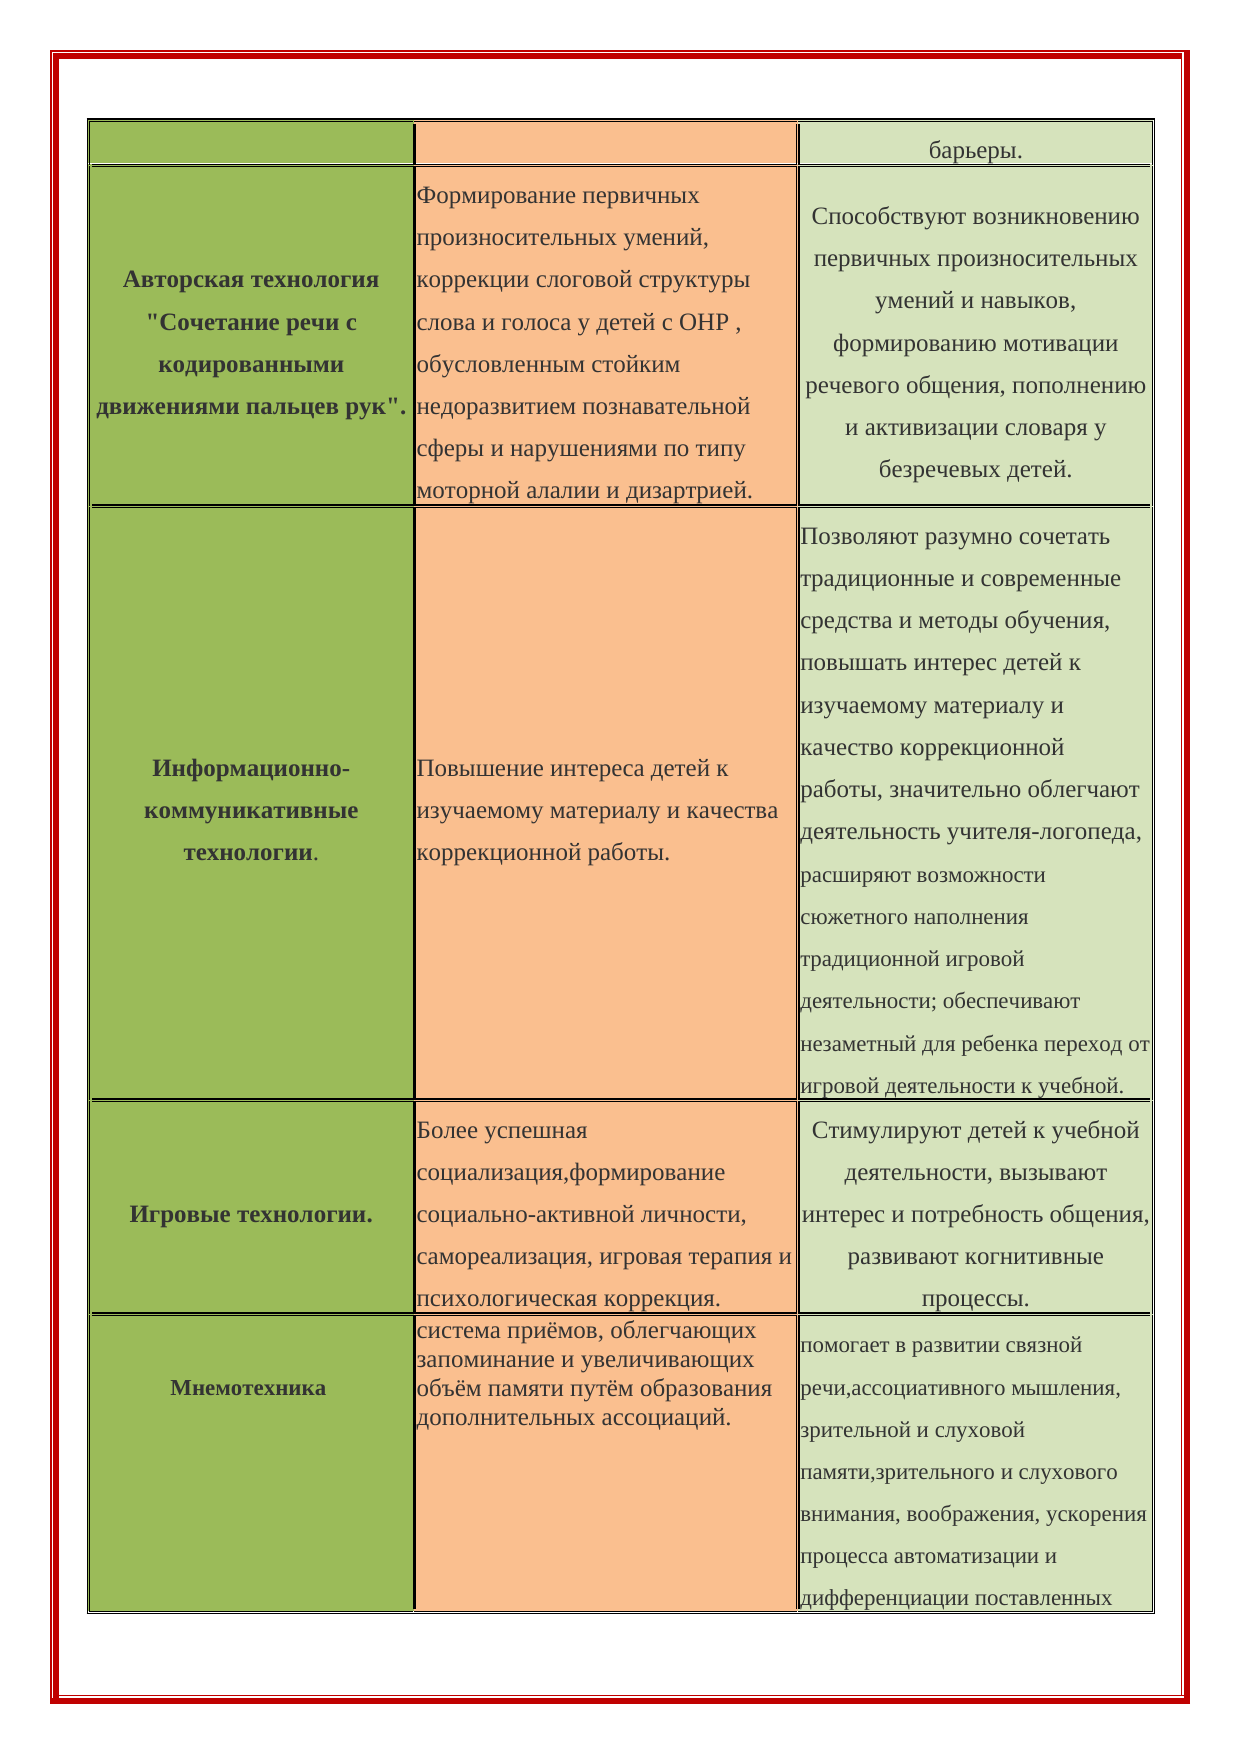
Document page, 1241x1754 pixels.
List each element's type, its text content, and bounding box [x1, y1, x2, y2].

table_cell Позволяют разумно сочетать традиционные и современные средства и методы обучения, повышать интерес детей к изучаемому материалу и качество коррекционной работы, значительно облегчают деятельность учителя-логопеда, расширяют возможности сюжетного наполнения традиционной игровой деятельности; обеспечивают незаметный для ребенка переход от игровой деятельности к учебной. [800, 504, 1152, 1098]
table_cell Мнемотехника [90, 1312, 414, 1611]
table_cell Авторская технология "Сочетание речи с кодированными движениями пальцев рук". [90, 164, 413, 504]
table_cell Информационно-коммуникативные технологии. [90, 504, 413, 1098]
table_cell Игровые технологии. [90, 1098, 413, 1312]
table_cell Стимулируют детей к учебной деятельности, вызывают интерес и потребность общения, развивают когнитивные процессы. [800, 1098, 1152, 1312]
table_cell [798, 122, 1152, 163]
table_cell Повышение интереса детей к изучаемому материалу и качества коррекционной работы. [416, 508, 796, 1098]
table_cell Способствуют возникновению первичных произносительных умений и навыков, формированию мотивации речевого общения, пополнению и активизации словаря у безречевых детей. [800, 164, 1152, 504]
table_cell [414, 1312, 798, 1611]
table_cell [90, 120, 414, 163]
table_cell Более успешная социализация,формирование социально-активной личности, самореализация, игровая терапия и психологическая коррекция. [416, 1102, 796, 1312]
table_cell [798, 1312, 1152, 1611]
table_cell Формирование первичных произносительных умений, коррекции слоговой структуры слова и голоса у детей с ОНР , обусловленным стойким недоразвитием познавательной сферы и нарушениями по типу моторной алалии и дизартрией. [416, 167, 796, 504]
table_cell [414, 120, 798, 163]
